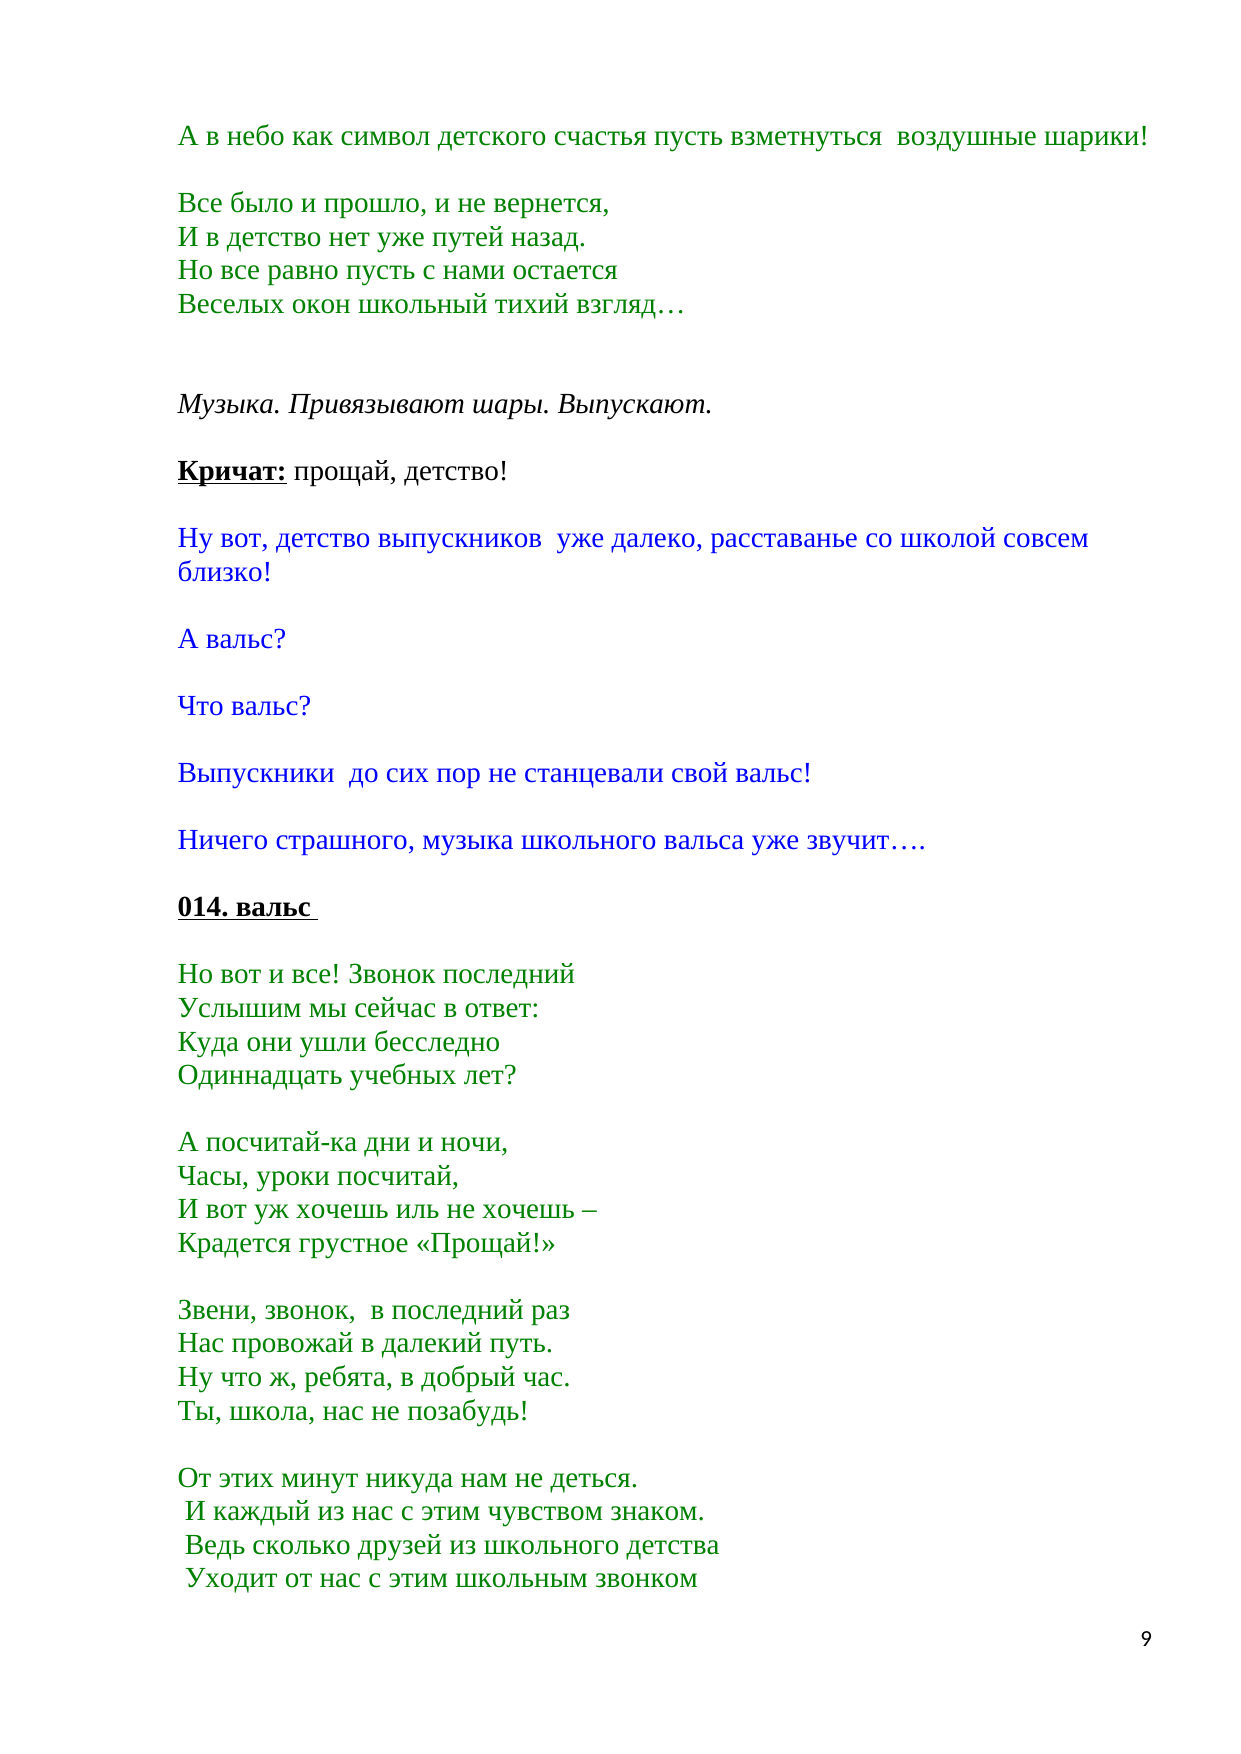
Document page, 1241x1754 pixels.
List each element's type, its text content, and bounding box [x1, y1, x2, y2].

text Ничего страшного, музыка школьного вальса уже звучит…. [177, 822, 1152, 856]
text Куда они ушли бесследно [177, 1024, 1152, 1057]
text Выпускники до сих пор не станцевали свой вальс! [177, 755, 1152, 789]
text Ведь сколько друзей из школьного детства [177, 1527, 1152, 1560]
text Крадется грустное «Прощай!» [177, 1225, 1152, 1258]
text Все было и прошло, и не вернется, [177, 185, 1152, 219]
text Часы, уроки посчитай, [177, 1158, 1152, 1191]
text 014. вальс [177, 889, 1152, 923]
text Уходит от нас с этим школьным звонком [177, 1560, 1152, 1594]
text А посчитай-ка дни и ночи, [177, 1124, 1152, 1158]
text А в небо как символ детского счастья пусть взметнуться воздушные шарики! [177, 118, 1152, 152]
text Кричат: прощай, детство! [177, 453, 1152, 487]
text И в детство нет уже путей назад. [177, 219, 1152, 252]
text Звени, звонок, в последний раз [177, 1292, 1152, 1326]
text И вот уж хочешь иль не хочешь – [177, 1191, 1152, 1225]
text Ну вот, детство выпускников уже далеко, расставанье со школой совсем близко! [177, 521, 1152, 588]
text Музыка. Привязывают шары. Выпускают. [177, 386, 1152, 420]
text А вальс? [177, 621, 1152, 655]
text Одиннадцать учебных лет? [177, 1057, 1152, 1091]
text Веселых окон школьный тихий взгляд… [177, 286, 1152, 319]
text Услышим мы сейчас в ответ: [177, 990, 1152, 1024]
text Ты, школа, нас не позабудь! [177, 1393, 1152, 1426]
text Но вот и все! Звонок последний [177, 957, 1152, 990]
text От этих минут никуда нам не деться. [177, 1460, 1152, 1493]
text И каждый из нас с этим чувством знаком. [177, 1493, 1152, 1527]
text Ну что ж, ребята, в добрый час. [177, 1359, 1152, 1393]
text Но все равно пусть с нами остается [177, 252, 1152, 286]
text Что вальс? [177, 688, 1152, 722]
text Нас провожай в далекий путь. [177, 1326, 1152, 1359]
